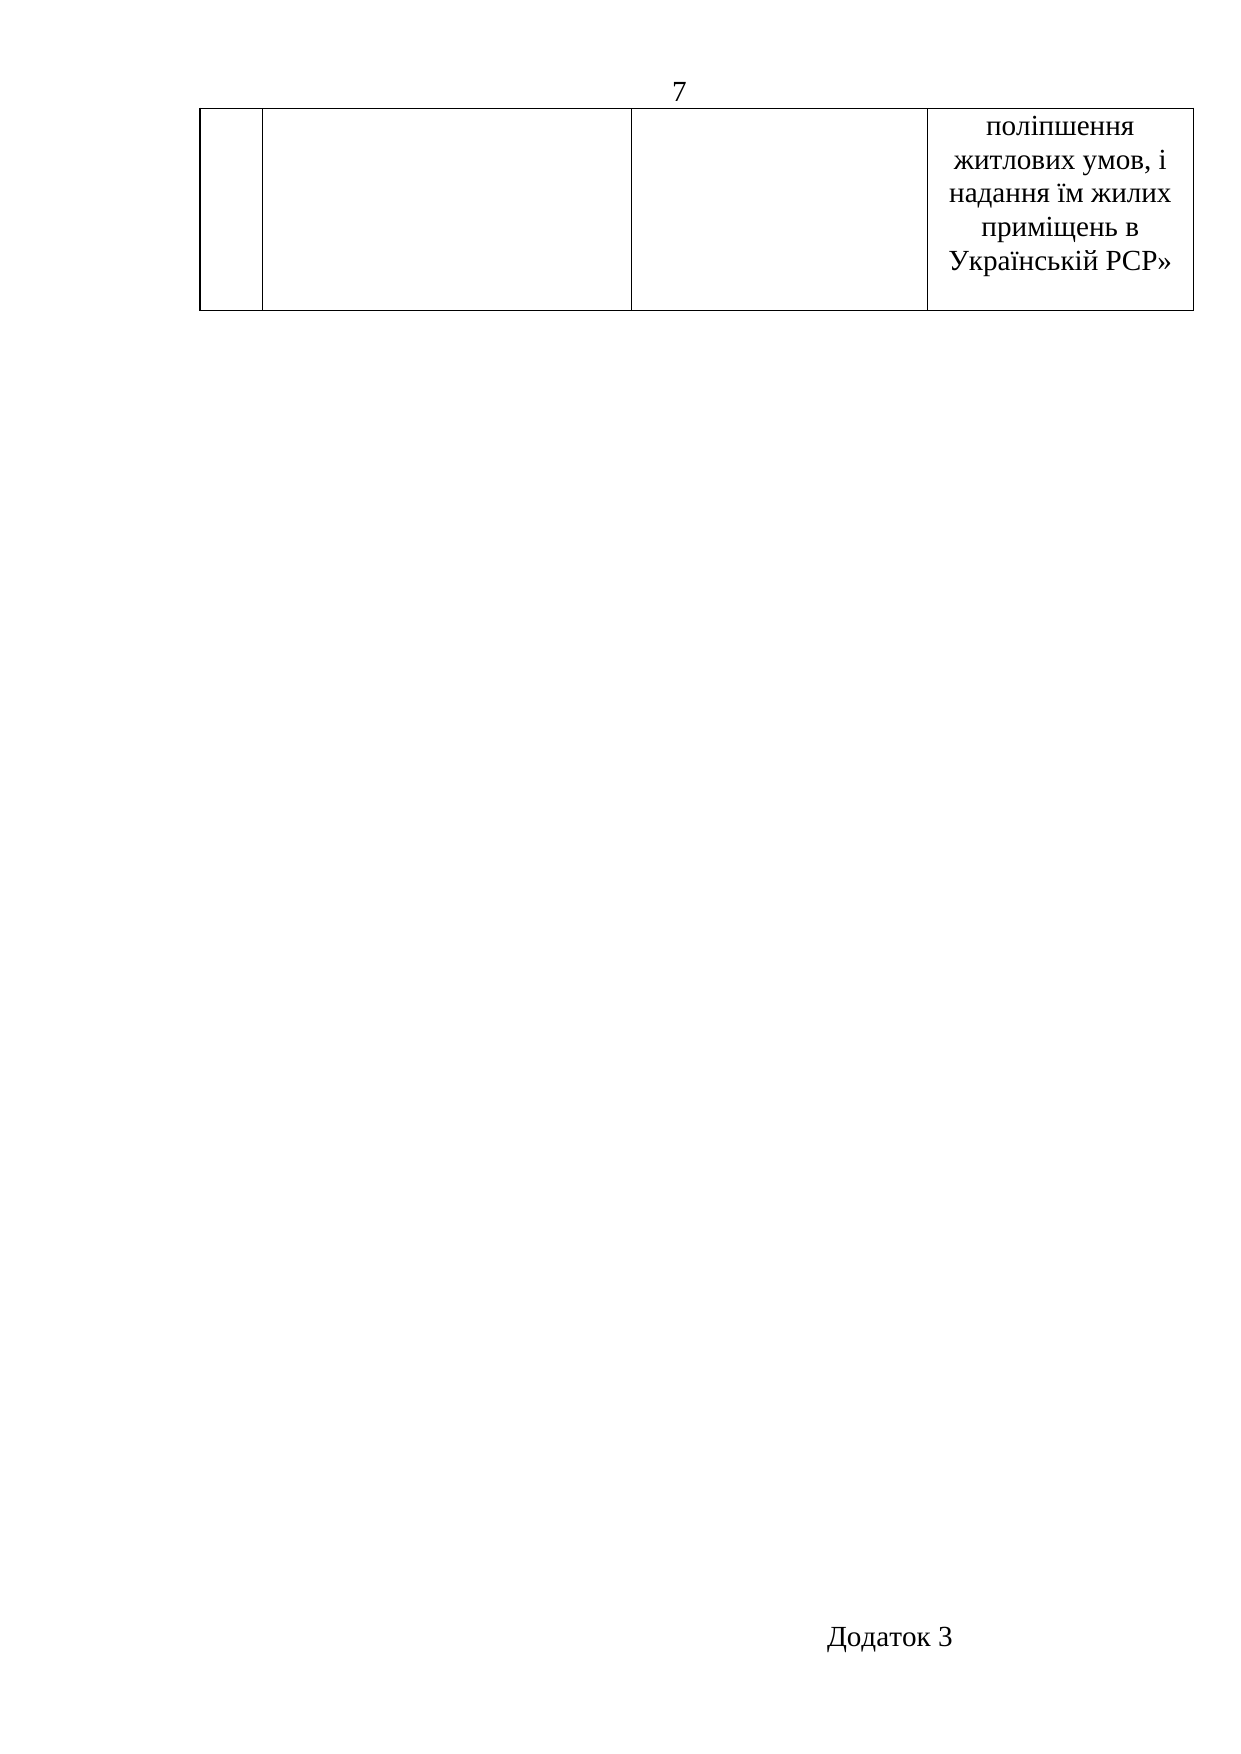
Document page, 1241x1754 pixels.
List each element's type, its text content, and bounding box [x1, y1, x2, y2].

table_cell 1. [201, 109, 262, 310]
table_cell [632, 109, 927, 310]
text Додаток 3 [767, 1619, 1181, 1652]
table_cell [263, 109, 631, 310]
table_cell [928, 109, 1193, 310]
